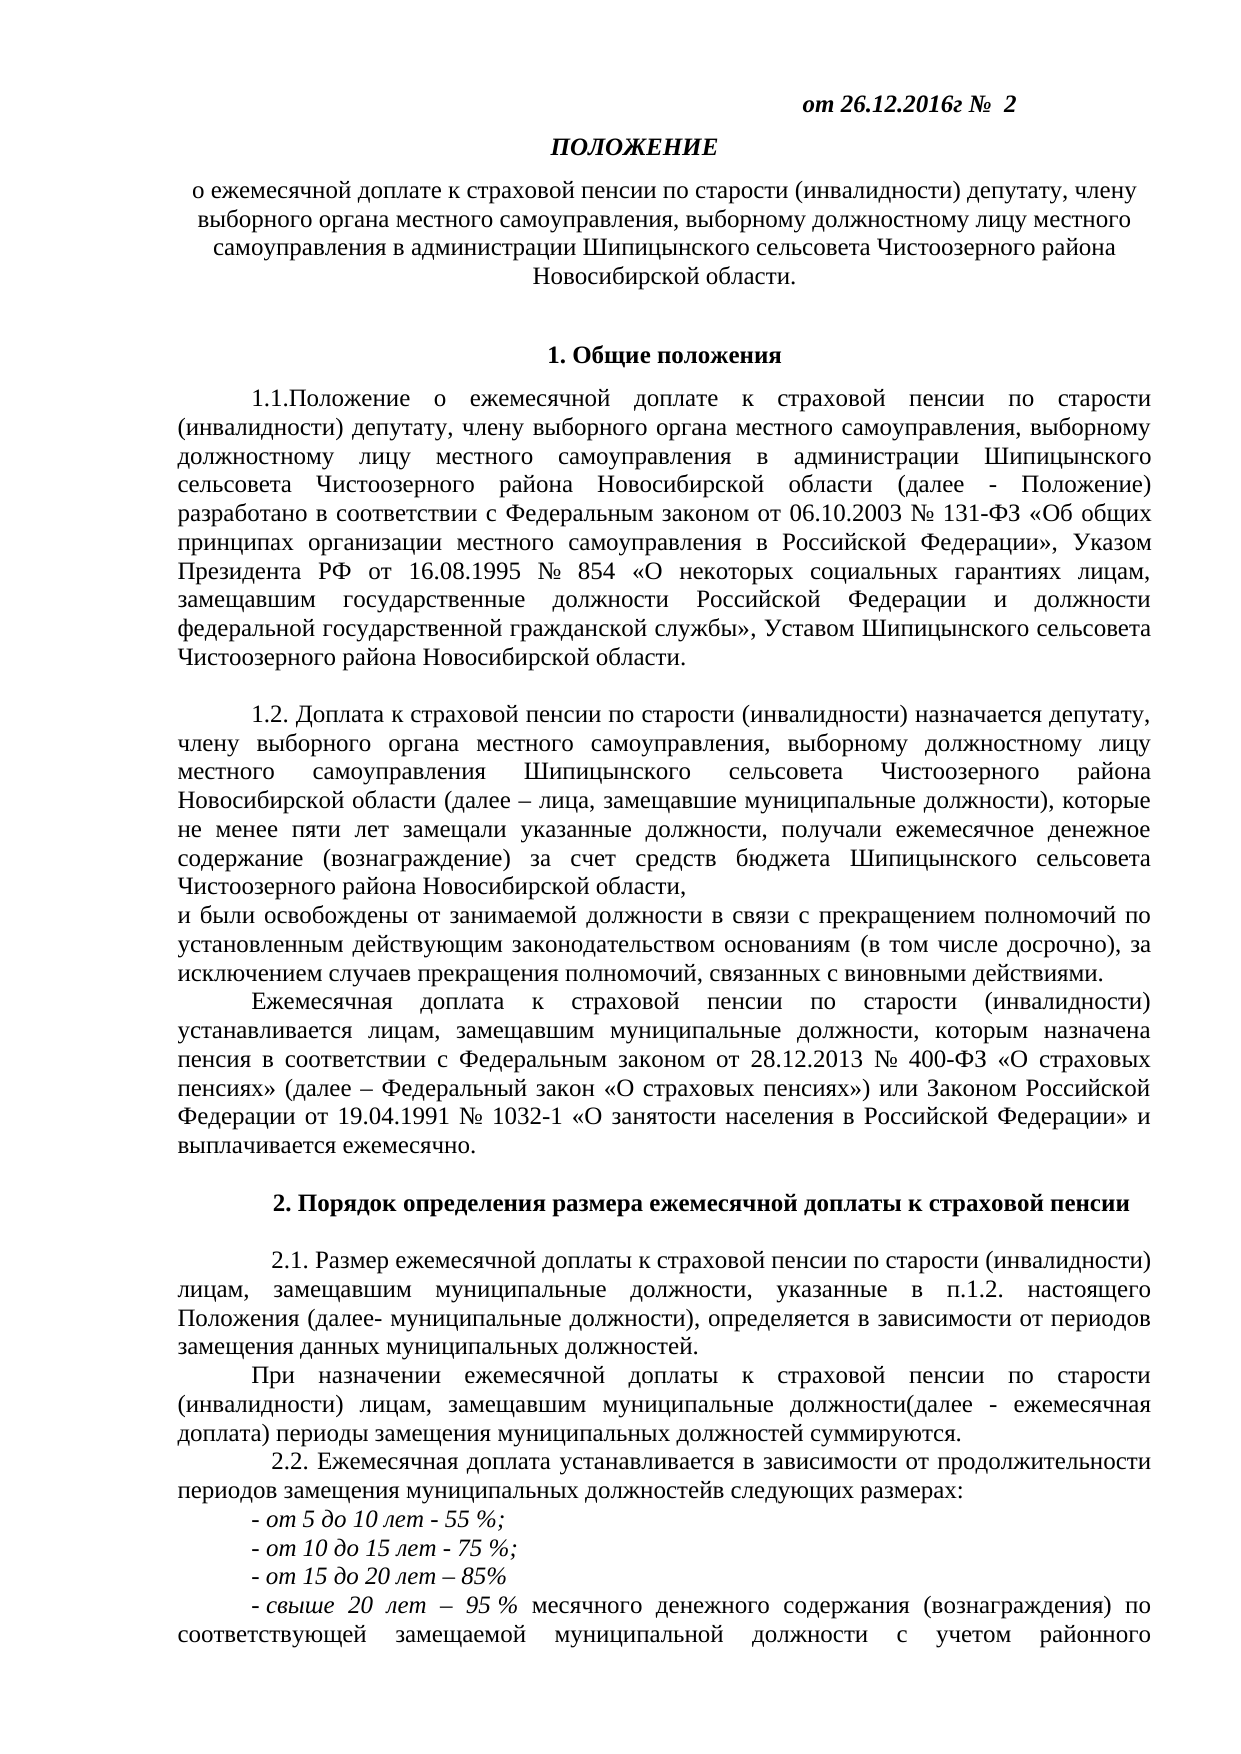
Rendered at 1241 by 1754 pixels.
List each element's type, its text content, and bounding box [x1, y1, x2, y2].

subtitle от 26.12.2016г № 2 [117, 89, 1152, 117]
text 2. Порядок определения размера ежемесячной доплаты к страховой пенсии [177, 1188, 1152, 1216]
text - от 10 до 15 лет - 75 %; [177, 1533, 1152, 1561]
text 1. Общие положения [177, 340, 1152, 369]
text При назначении ежемесячной доплаты к страховой пенсии по старости (инвалидности) лицам, замещавшим муниципальные должности(далее - ежемесячная доплата) периоды замещения муниципальных должностей суммируются. [177, 1360, 1152, 1446]
text 2.1. Размер ежемесячной доплаты к страховой пенсии по старости (инвалидности) лицам, замещавшим муниципальные должности, указанные в п.1.2. настоящего Положения (далее- муниципальные должности), определяется в зависимости от периодов замещения данных муниципальных должностей. [177, 1245, 1152, 1360]
text - от 15 до 20 лет – 85% [177, 1561, 1152, 1590]
text и были освобождены от занимаемой должности в связи с прекращением полномочий по установленным действующим законодательством основаниям (в том числе досрочно), за исключением случаев прекращения полномочий, связанных с виновными действиями. [177, 900, 1152, 986]
text 1.1.Положение о ежемесячной доплате к страховой пенсии по старости (инвалидности) депутату, члену выборного органа местного самоуправления, выборному должностному лицу местного самоуправления в администрации Шипицынского сельсовета Чистоозерного района Новосибирской области (далее - Положение) разработано в соответствии с Федеральным законом от 06.10.2003 № 131-ФЗ «Об общих принципах организации местного самоуправления в Российской Федерации», Указом Президента РФ от 16.08.1995 № 854 «О некоторых социальных гарантиях лицам, замещавшим государственные должности Российской Федерации и должности федеральной государственной гражданской службы», Уставом Шипицынского сельсовета Чистоозерного района Новосибирской области. [177, 383, 1152, 671]
text - от 5 до 10 лет - 55 %; [177, 1504, 1152, 1533]
text о ежемесячной доплате к страховой пенсии по старости (инвалидности) депутату, члену выборного органа местного самоуправления, выборному должностному лицу местного самоуправления в администрации Шипицынского сельсовета Чистоозерного района Новосибирской области. [177, 175, 1152, 290]
text 1.2. Доплата к страховой пенсии по старости (инвалидности) назначается депутату, члену выборного органа местного самоуправления, выборному должностному лицу местного самоуправления Шипицынского сельсовета Чистоозерного района Новосибирской области (далее – лица, замещавшие муниципальные должности), которые не менее пяти лет замещали указанные должности, получали ежемесячное денежное содержание (вознаграждение) за счет средств бюджета Шипицынского сельсовета Чистоозерного района Новосибирской области, [177, 699, 1152, 900]
subtitle ПОЛОЖЕНИЕ [117, 132, 1152, 161]
text 2.2. Ежемесячная доплата устанавливается в зависимости от продолжительности периодов замещения муниципальных должностейв следующих размерах: [177, 1446, 1152, 1504]
text Ежемесячная доплата к страховой пенсии по старости (инвалидности) устанавливается лицам, замещавшим муниципальные должности, которым назначена пенсия в соответствии с Федеральным законом от 28.12.2013 № 400-ФЗ «О страховых пенсиях» (далее – Федеральный закон «О страховых пенсиях») или Законом Российской Федерации от 19.04.1991 № 1032-1 «О занятости населения в Российской Федерации» и выплачивается ежемесячно. [177, 986, 1152, 1159]
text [177, 1590, 1152, 1648]
